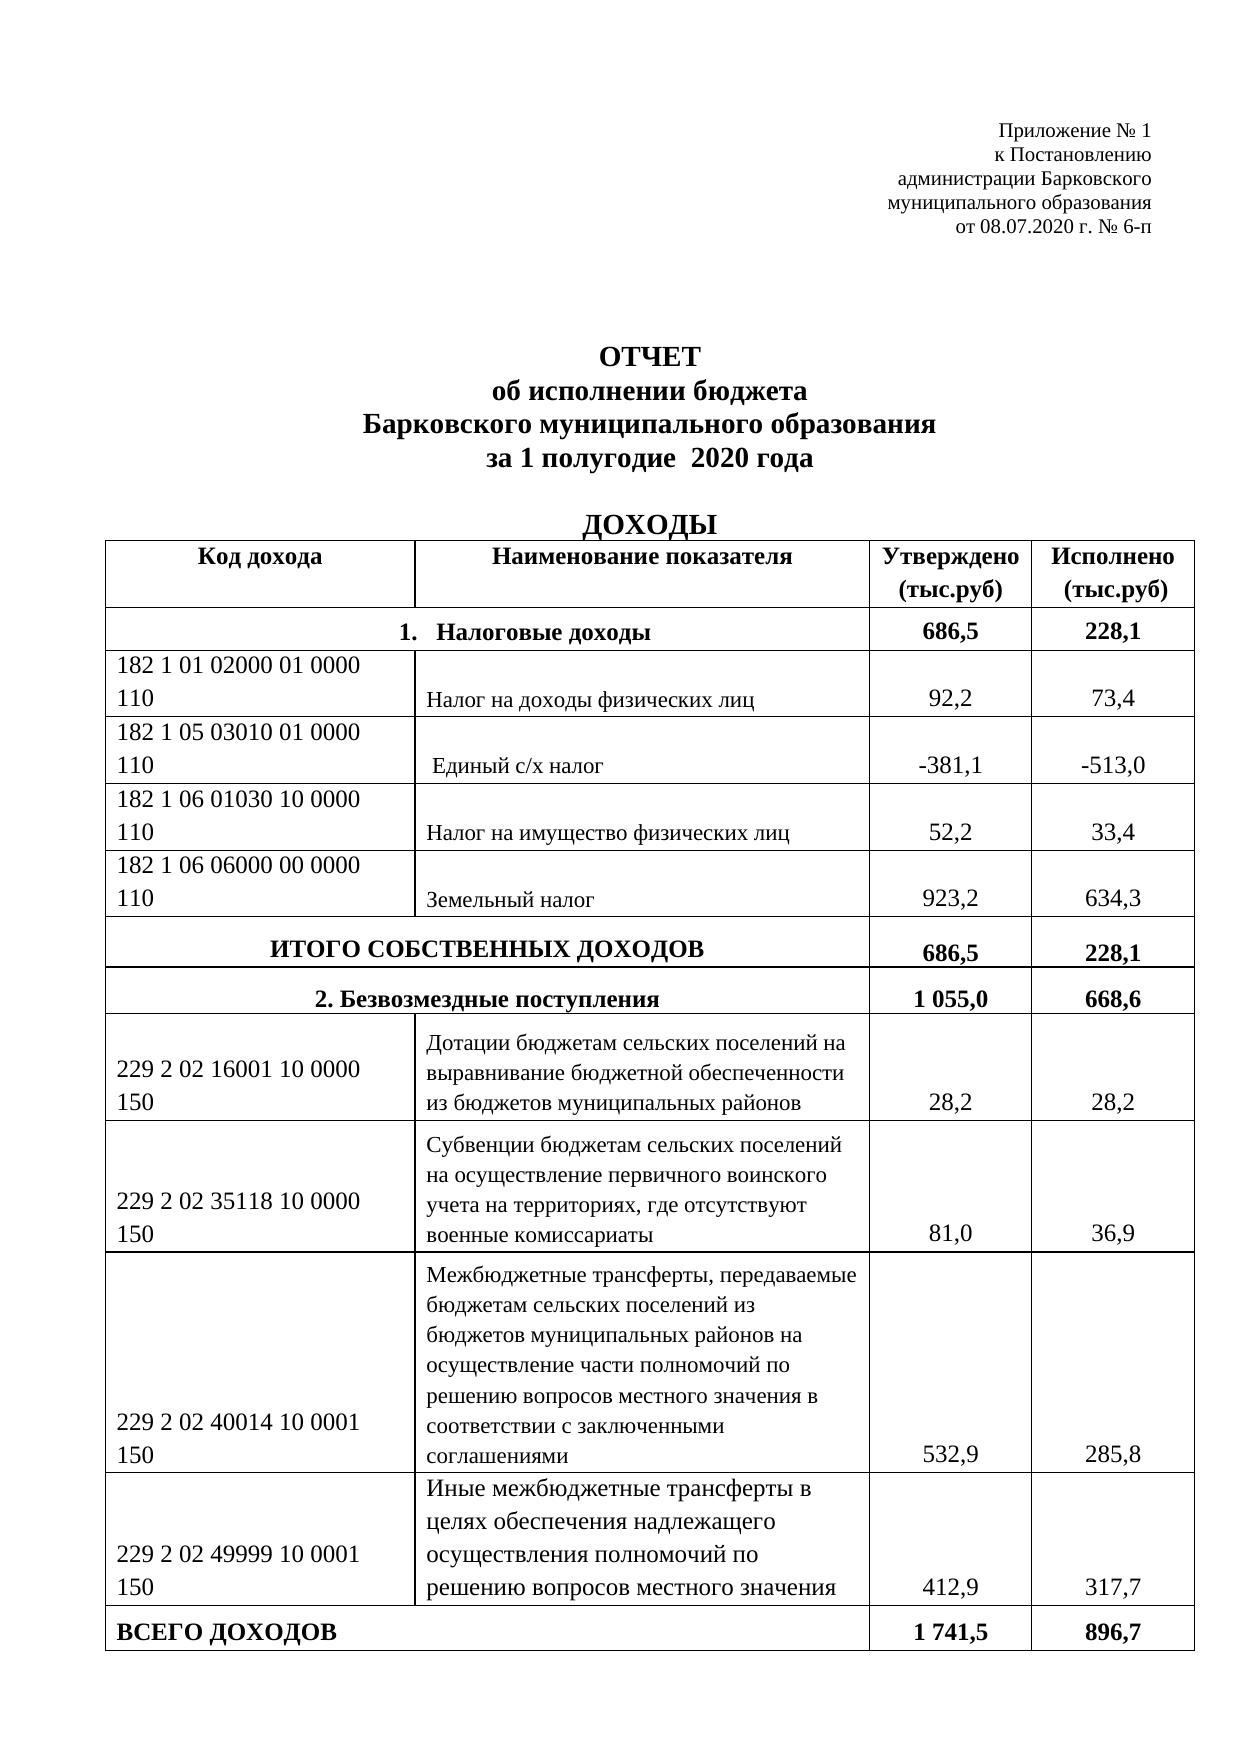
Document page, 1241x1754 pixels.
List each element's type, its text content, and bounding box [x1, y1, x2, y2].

text к Постановлению [148, 142, 1152, 166]
text от 08.07.2020 г. № 6-п [148, 214, 1152, 238]
table_cell 532,9 [870, 1253, 1031, 1472]
table_cell 28,2 [870, 1014, 1031, 1119]
table_cell Налог на доходы физических лиц [416, 651, 869, 716]
table_cell Межбюджетные трансферты, передаваемые бюджетам сельских поселений из бюджетов муниципальных районов на осуществление части полномочий по решению вопросов местного значения в соответствии с заключенными соглашениями [416, 1253, 869, 1472]
text об исполнении бюджета [148, 373, 1152, 406]
table_cell 2. Безвозмездные поступления [106, 968, 869, 1013]
table_cell Субвенции бюджетам сельских поселений на осуществление первичного воинского учета на территориях, где отсутствуют военные комиссариаты [416, 1121, 869, 1251]
table_cell 33,4 [1032, 784, 1194, 849]
table_cell 229 2 02 40014 10 0001 150 [106, 1253, 414, 1472]
table_cell -513,0 [1032, 717, 1194, 783]
table_header Исполнено (тыс.руб) [1032, 541, 1194, 607]
table_cell 228,1 [1032, 608, 1194, 649]
text администрации Барковского [148, 166, 1152, 190]
table_cell -381,1 [870, 717, 1031, 783]
table_cell 182 1 06 01030 10 0000 110 [106, 784, 414, 849]
table_cell Земельный налог [416, 851, 869, 916]
table_cell 229 2 02 16001 10 0000 150 [106, 1014, 414, 1119]
table_cell ВСЕГО ДОХОДОВ [106, 1606, 869, 1650]
table_cell Налог на имущество физических лиц [416, 784, 869, 849]
text за 1 полугодие 2020 года [148, 440, 1152, 473]
table_cell 52,2 [870, 784, 1031, 849]
table_header Наименование показателя [416, 541, 869, 607]
table_cell 92,2 [870, 651, 1031, 716]
table_cell 81,0 [870, 1121, 1031, 1251]
table_cell 412,9 [870, 1473, 1031, 1605]
text Барковского муниципального образования [148, 406, 1152, 440]
table_cell 668,6 [1032, 968, 1194, 1013]
table_cell 229 2 02 49999 10 0001 150 [106, 1473, 414, 1605]
table_cell 1 741,5 [870, 1606, 1031, 1650]
table_cell 686,5 [870, 608, 1031, 649]
table_cell 923,2 [870, 851, 1031, 916]
table_cell Налоговые доходы [106, 608, 869, 649]
table_header Код дохода [106, 541, 414, 607]
table_header Утверждено (тыс.руб) [870, 541, 1031, 607]
text ОТЧЕТ [148, 339, 1152, 373]
table_cell 229 2 02 35118 10 0000 150 [106, 1121, 414, 1251]
table_cell 896,7 [1032, 1606, 1194, 1650]
text Приложение № 1 [148, 118, 1152, 142]
table_cell 182 1 06 06000 00 0000 110 [106, 851, 414, 916]
table_cell 182 1 01 02000 01 0000 110 [106, 651, 414, 716]
table_cell Дотации бюджетам сельских поселений на выравнивание бюджетной обеспеченности из бюджетов муниципальных районов [416, 1014, 869, 1119]
table_cell ИТОГО СОБСТВЕННЫХ ДОХОДОВ [106, 917, 869, 966]
text ДОХОДЫ [148, 507, 1152, 540]
table_cell 73,4 [1032, 651, 1194, 716]
table_cell 28,2 [1032, 1014, 1194, 1119]
table_cell 228,1 [1032, 917, 1194, 966]
table_cell 686,5 [870, 917, 1031, 966]
text муниципального образования [148, 190, 1152, 214]
table_cell 317,7 [1032, 1473, 1194, 1605]
table_cell 182 1 05 03010 01 0000 110 [106, 717, 414, 783]
table_cell 634,3 [1032, 851, 1194, 916]
table_cell 285,8 [1032, 1253, 1194, 1472]
table_cell Единый с/х налог [416, 717, 869, 783]
table_cell 1 055,0 [870, 968, 1031, 1013]
table_cell Иные межбюджетные трансферты в целях обеспечения надлежащего осуществления полномочий по решению вопросов местного значения [416, 1473, 869, 1605]
table_cell 36,9 [1032, 1121, 1194, 1251]
